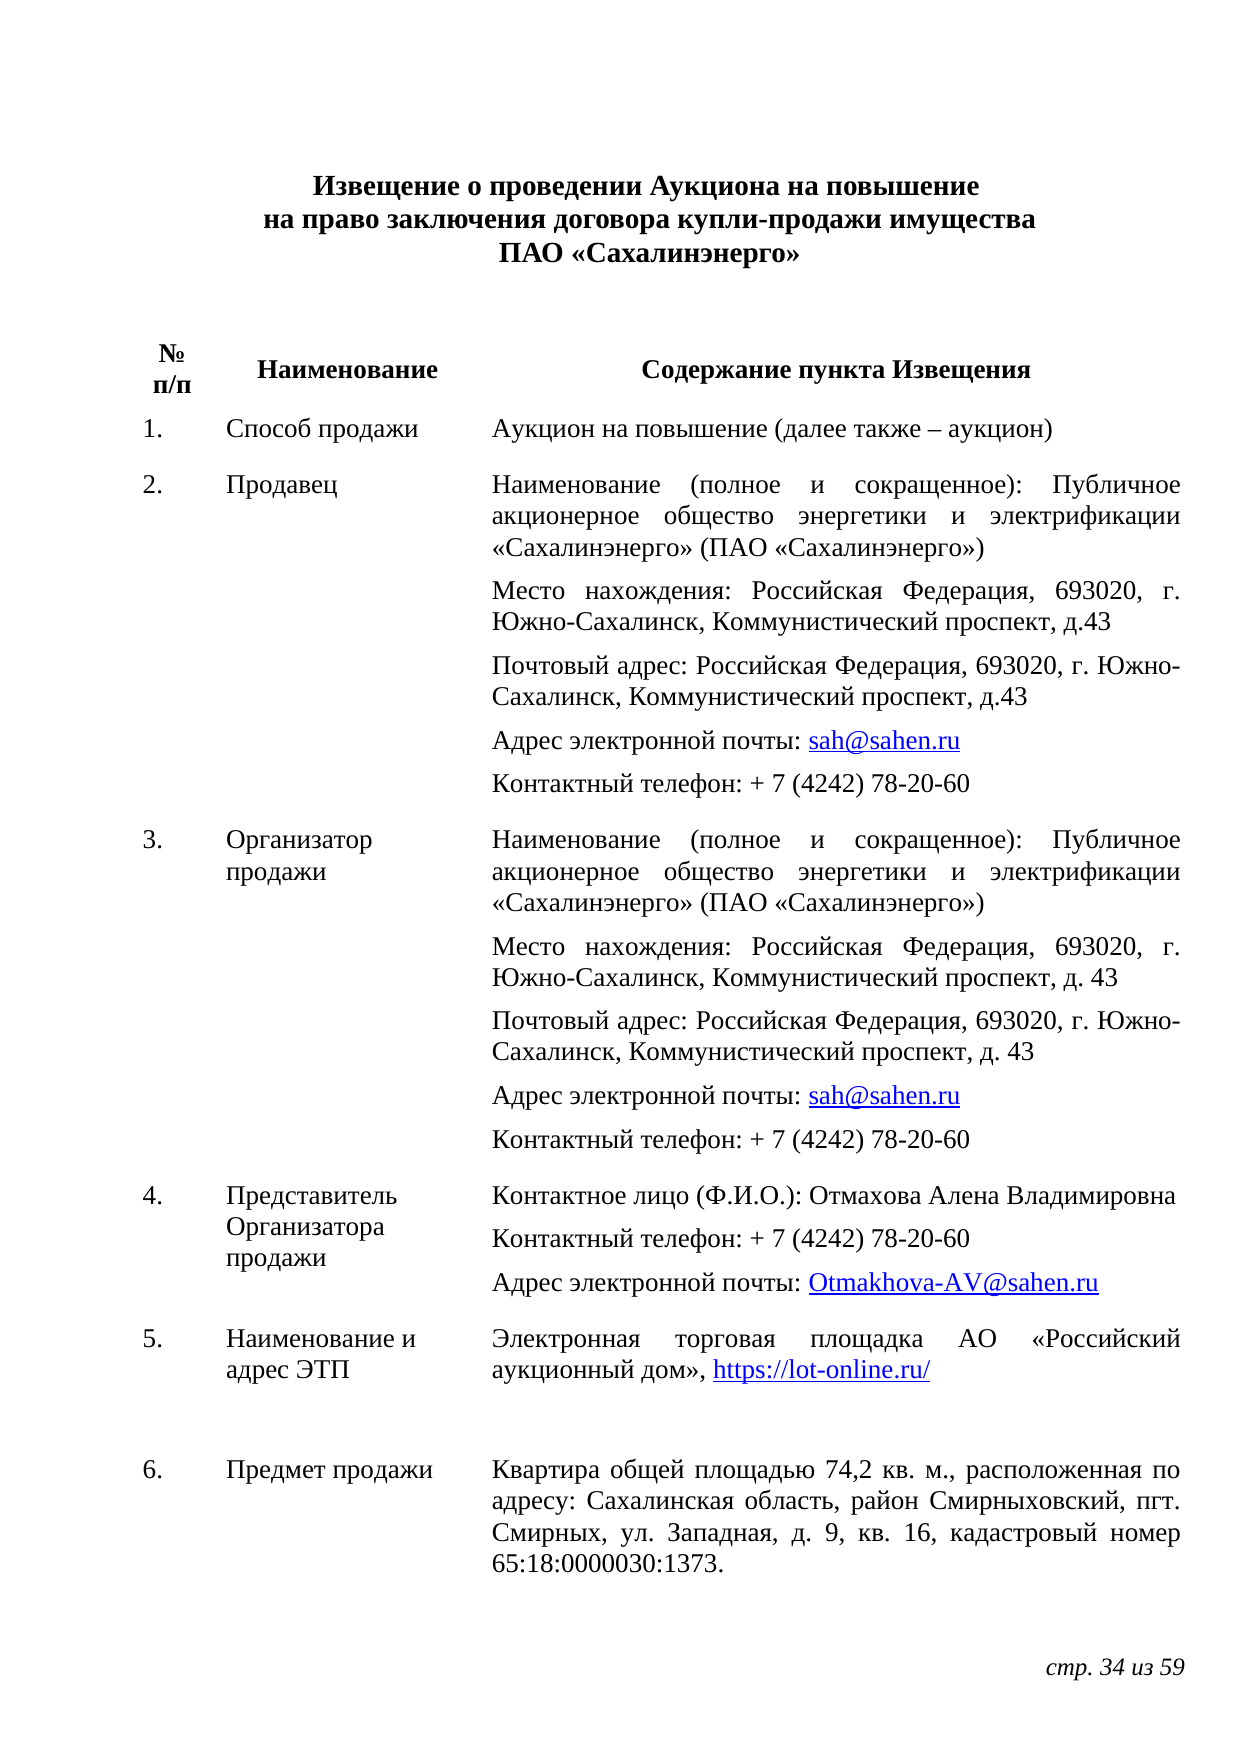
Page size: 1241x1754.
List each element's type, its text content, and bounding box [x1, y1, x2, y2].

table_cell Наименование (полное и сокращенное): Публичное акционерное общество энергетики и электрификации «Сахалинэнерго» (ПАО «Сахалинэнерго») Место нахождения: Российская Федерация, 693020, г. Южно-Сахалинск, Коммунистический проспект, д. 43 Почтовый адрес: Российская Федерация, 693020, г. Южно-Сахалинск, Коммунистический проспект, д. 43 Адрес электронной почты: sah@sahen.ru Контактный телефон: + 7 (4242) 78-20-60 [480, 811, 1192, 1166]
table_header Наименование [215, 325, 480, 400]
table_cell [129, 1166, 214, 1310]
table_cell [129, 811, 214, 1166]
table_header № п/п [129, 325, 214, 400]
table_cell Организатор продажи [215, 811, 480, 1166]
table_cell [129, 456, 214, 811]
table_cell [129, 1310, 214, 1441]
table_cell [129, 1441, 214, 1590]
subtitle Извещение о проведении Аукциона на повышение на право заключения договора купли-продажи имущества [118, 168, 1181, 235]
table_cell Наименование и адрес ЭТП [215, 1310, 480, 1441]
subtitle ПАО «Сахалинэнерго» [118, 235, 1181, 269]
table_cell Наименование (полное и сокращенное): Публичное акционерное общество энергетики и электрификации «Сахалинэнерго» (ПАО «Сахалинэнерго») Место нахождения: Российская Федерация, 693020, г. Южно-Сахалинск, Коммунистический проспект, д.43 Почтовый адрес: Российская Федерация, 693020, г. Южно-Сахалинск, Коммунистический проспект, д.43 Адрес электронной почты: sah@sahen.ru Контактный телефон: + 7 (4242) 78-20-60 [480, 456, 1192, 811]
table_cell Предмет продажи [215, 1441, 480, 1590]
table_cell Контактное лицо (Ф.И.О.): Отмахова Алена Владимировна Контактный телефон: + 7 (4242) 78-20-60 Адрес электронной почты: Otmakhova-AV@sahen.ru [480, 1166, 1192, 1310]
table_cell Квартира общей площадью 74,2 кв. м., расположенная по адресу: Сахалинская область, район Смирныховский, пгт. Смирных, ул. Западная, д. 9, кв. 16, кадастровый номер 65:18:0000030:1373. [480, 1441, 1192, 1590]
table_cell Продавец [215, 456, 480, 811]
table_cell Способ продажи [215, 400, 480, 456]
table_header Содержание пункта Извещения [480, 325, 1192, 400]
table_cell Аукцион на повышение (далее также – аукцион) [480, 400, 1192, 456]
table_cell Электронная торговая площадка АО «Российский аукционный дом», https://lot-online.ru/ [480, 1310, 1192, 1441]
table_cell [129, 400, 214, 456]
table_cell Представитель Организатора продажи [215, 1166, 480, 1310]
